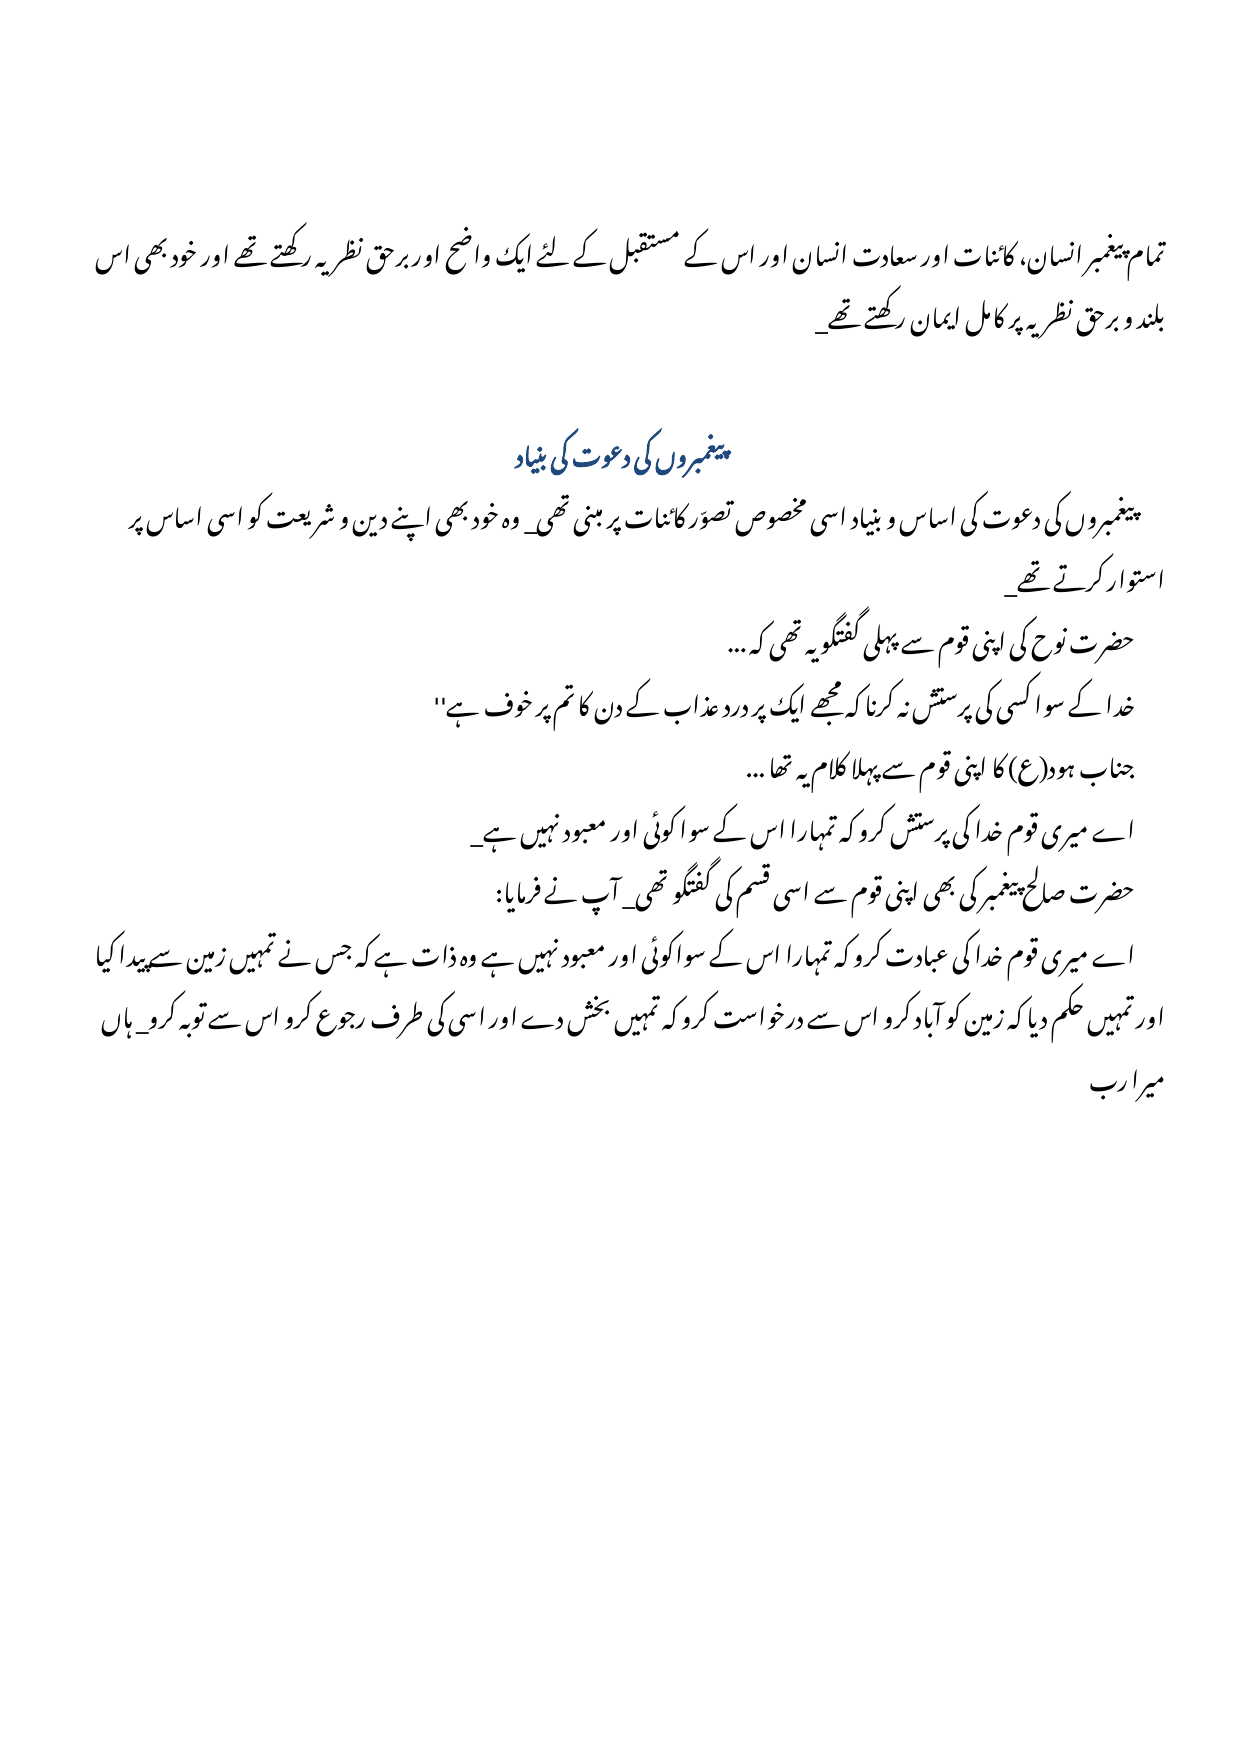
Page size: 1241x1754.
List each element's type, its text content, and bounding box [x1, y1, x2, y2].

text حضرت صالح پیغمبر کی بھی اپنی قوم سے اسی قسم کی گفتگو تھی_ آپ نے فرمایا: [75, 856, 1165, 919]
text اے میری قوم خدا کی عبادت کرو کہ تمہارا اس کے سواکوئی اور معبود نہیں ہے وہ ذات ہے کہ جس نے تمہیں زمین سے پیدا کیا اور تمہیں حکم دیا کہ زمین کو آباد کرو اس سے درخواست کرو کہ تمہیں بخش دے اور اسی کی طرف رجوع کرو اس سے توبہ کرو_ ہاں میرا رب [75, 919, 1165, 1106]
subtitle پیغمبروں کی دعوت کی بنیاد [75, 419, 1165, 481]
text جناب ہود(ع) کا اپنی قوم سے پہلا کلام یہ تھا ... [75, 731, 1165, 794]
text حضرت نوح کی اپنی قوم سے پہلی گفتگو یہ تھی کہ ... [75, 606, 1165, 669]
text اے میری قوم خدا کی پرستش کرو کہ تمہارا اس کے سوا کوئی اور معبود نہیں ہے_ [75, 794, 1165, 856]
text پیغمبروں کی دعوت کی اساس و بنیاد اسی مخصوص تصوّر کائنات پر مبنی تھی_ وہ خود بھی اپنے دین و شریعت کو اسی اساس پر استوار کرتے تھے_ [75, 481, 1165, 606]
text خدا کے سوا کسی کی پرستش نہ کرنا کہ مجھے ایک پر درد عذاب کے دن کا تم پر خوف ہے'' [75, 669, 1165, 731]
text تمام پیغمبر انسان، کائنات اور سعادت انسان اور اس کے مستقبل کے لئے ایک واضح اور برحق نظریہ رکھتے تھے اور خود بھی اس بلند و برحق نظریہ پر کامل ایمان رکھتے تھے_ [75, 94, 1165, 344]
